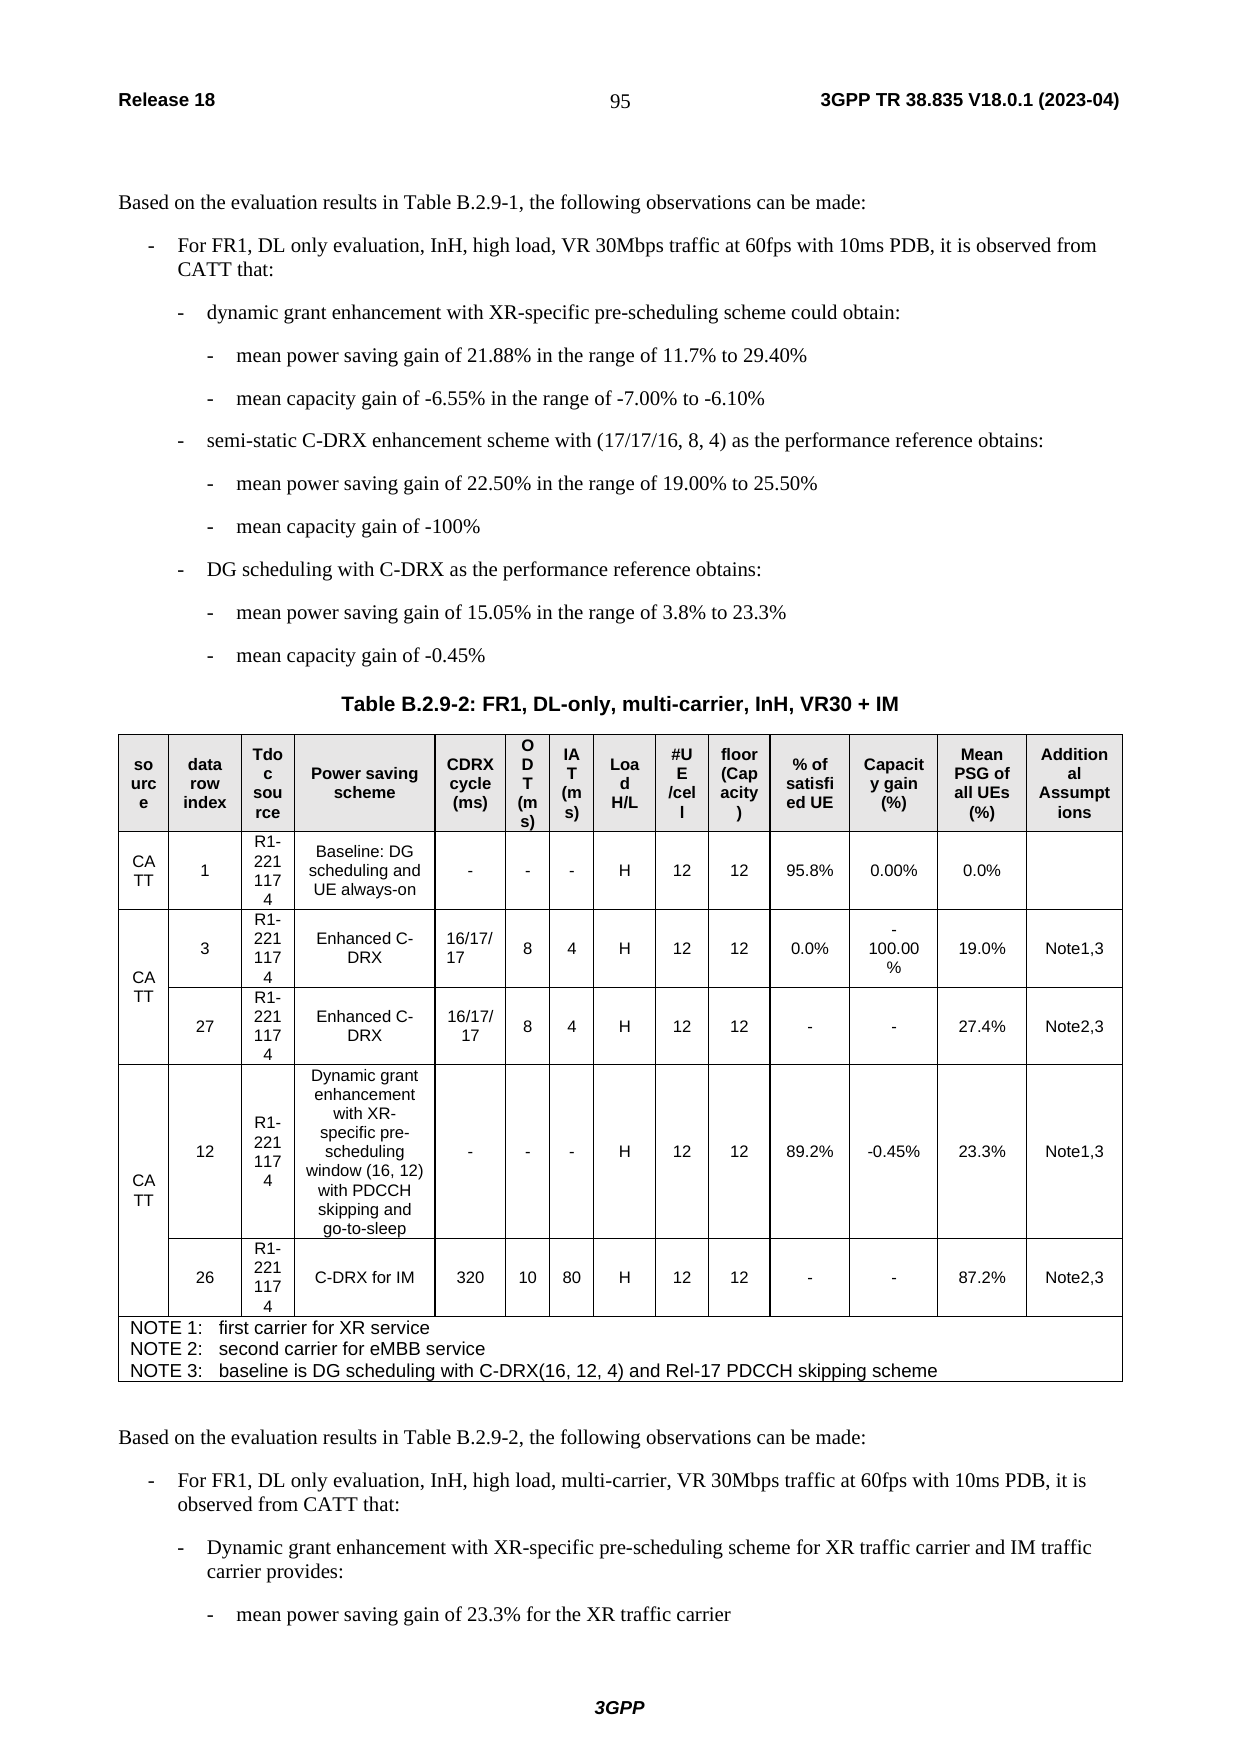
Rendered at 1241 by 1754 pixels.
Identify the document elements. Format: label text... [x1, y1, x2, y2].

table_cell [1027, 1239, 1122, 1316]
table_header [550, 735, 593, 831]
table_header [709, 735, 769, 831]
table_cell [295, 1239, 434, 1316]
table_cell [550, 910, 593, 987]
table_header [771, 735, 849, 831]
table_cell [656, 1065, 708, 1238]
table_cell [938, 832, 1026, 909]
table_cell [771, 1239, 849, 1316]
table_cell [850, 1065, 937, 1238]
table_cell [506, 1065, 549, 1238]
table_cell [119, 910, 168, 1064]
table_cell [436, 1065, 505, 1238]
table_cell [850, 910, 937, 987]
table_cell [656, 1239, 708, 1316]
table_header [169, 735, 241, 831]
text - mean power saving gain of 22.50% in the range of 19.00% to 25.50% [207, 471, 1122, 495]
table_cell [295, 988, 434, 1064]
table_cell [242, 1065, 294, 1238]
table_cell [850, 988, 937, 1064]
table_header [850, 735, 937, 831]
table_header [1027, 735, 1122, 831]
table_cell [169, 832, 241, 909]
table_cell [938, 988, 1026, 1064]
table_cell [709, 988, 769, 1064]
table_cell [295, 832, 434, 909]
text - Dynamic grant enhancement with XR-specific pre-scheduling scheme for XR traffic carrier and IM traffic carrier provides: [177, 1535, 1122, 1583]
text Based on the evaluation results in Table B.2.9-1, the following observations can be made: [118, 190, 1122, 214]
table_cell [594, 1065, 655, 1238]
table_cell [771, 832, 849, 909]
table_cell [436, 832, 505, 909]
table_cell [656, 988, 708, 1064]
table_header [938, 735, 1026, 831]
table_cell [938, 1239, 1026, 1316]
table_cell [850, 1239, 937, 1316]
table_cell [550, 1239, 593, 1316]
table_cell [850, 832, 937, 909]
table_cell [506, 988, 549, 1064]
text - mean power saving gain of 15.05% in the range of 3.8% to 23.3% [207, 600, 1122, 624]
text - For FR1, DL only evaluation, InH, high load, multi-carrier, VR 30Mbps traffic at 60fps with 10ms PDB, it is observed from CATT that: [148, 1468, 1122, 1516]
text - semi-static C-DRX enhancement scheme with (17/17/16, 8, 4) as the performance reference obtains: [177, 428, 1122, 452]
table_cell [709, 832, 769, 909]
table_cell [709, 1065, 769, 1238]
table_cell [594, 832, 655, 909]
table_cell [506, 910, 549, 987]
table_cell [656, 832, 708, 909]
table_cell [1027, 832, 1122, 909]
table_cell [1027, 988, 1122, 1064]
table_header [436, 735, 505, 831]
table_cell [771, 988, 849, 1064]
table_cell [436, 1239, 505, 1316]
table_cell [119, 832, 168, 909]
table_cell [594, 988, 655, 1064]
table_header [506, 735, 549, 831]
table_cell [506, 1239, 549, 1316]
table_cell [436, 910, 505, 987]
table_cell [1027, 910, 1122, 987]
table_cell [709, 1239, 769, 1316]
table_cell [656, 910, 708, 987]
text - DG scheduling with C-DRX as the performance reference obtains: [177, 557, 1122, 581]
text - mean power saving gain of 21.88% in the range of 11.7% to 29.40% [207, 343, 1122, 367]
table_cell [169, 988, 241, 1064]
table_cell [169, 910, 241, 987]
text - mean capacity gain of -6.55% in the range of -7.00% to -6.10% [207, 386, 1122, 410]
text - dynamic grant enhancement with XR-specific pre-scheduling scheme could obtain: [177, 300, 1122, 324]
text - mean capacity gain of -100% [207, 514, 1122, 538]
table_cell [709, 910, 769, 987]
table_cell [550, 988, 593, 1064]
text Based on the evaluation results in Table B.2.9-2, the following observations can be made: [118, 1425, 1122, 1449]
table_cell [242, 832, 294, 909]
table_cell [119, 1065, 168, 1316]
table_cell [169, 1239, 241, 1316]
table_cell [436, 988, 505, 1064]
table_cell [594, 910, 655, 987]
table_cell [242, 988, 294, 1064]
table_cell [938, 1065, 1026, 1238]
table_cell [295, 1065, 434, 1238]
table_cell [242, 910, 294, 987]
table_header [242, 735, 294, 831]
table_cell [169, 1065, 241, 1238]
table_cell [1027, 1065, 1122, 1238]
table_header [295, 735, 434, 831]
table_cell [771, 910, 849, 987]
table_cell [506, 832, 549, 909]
text - For FR1, DL only evaluation, InH, high load, VR 30Mbps traffic at 60fps with 10ms PDB, it is observed from CATT that: [148, 233, 1122, 281]
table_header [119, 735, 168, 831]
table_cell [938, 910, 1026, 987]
text - mean power saving gain of 23.3% for the XR traffic carrier [207, 1602, 1122, 1626]
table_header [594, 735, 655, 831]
text Table B.2.9-2: FR1, DL-only, multi-carrier, InH, VR30 + IM [118, 692, 1122, 716]
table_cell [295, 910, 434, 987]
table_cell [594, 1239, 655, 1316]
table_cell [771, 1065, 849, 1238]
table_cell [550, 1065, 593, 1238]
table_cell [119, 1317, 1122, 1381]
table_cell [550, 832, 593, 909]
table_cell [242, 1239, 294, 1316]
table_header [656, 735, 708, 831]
text - mean capacity gain of -0.45% [207, 642, 1122, 667]
